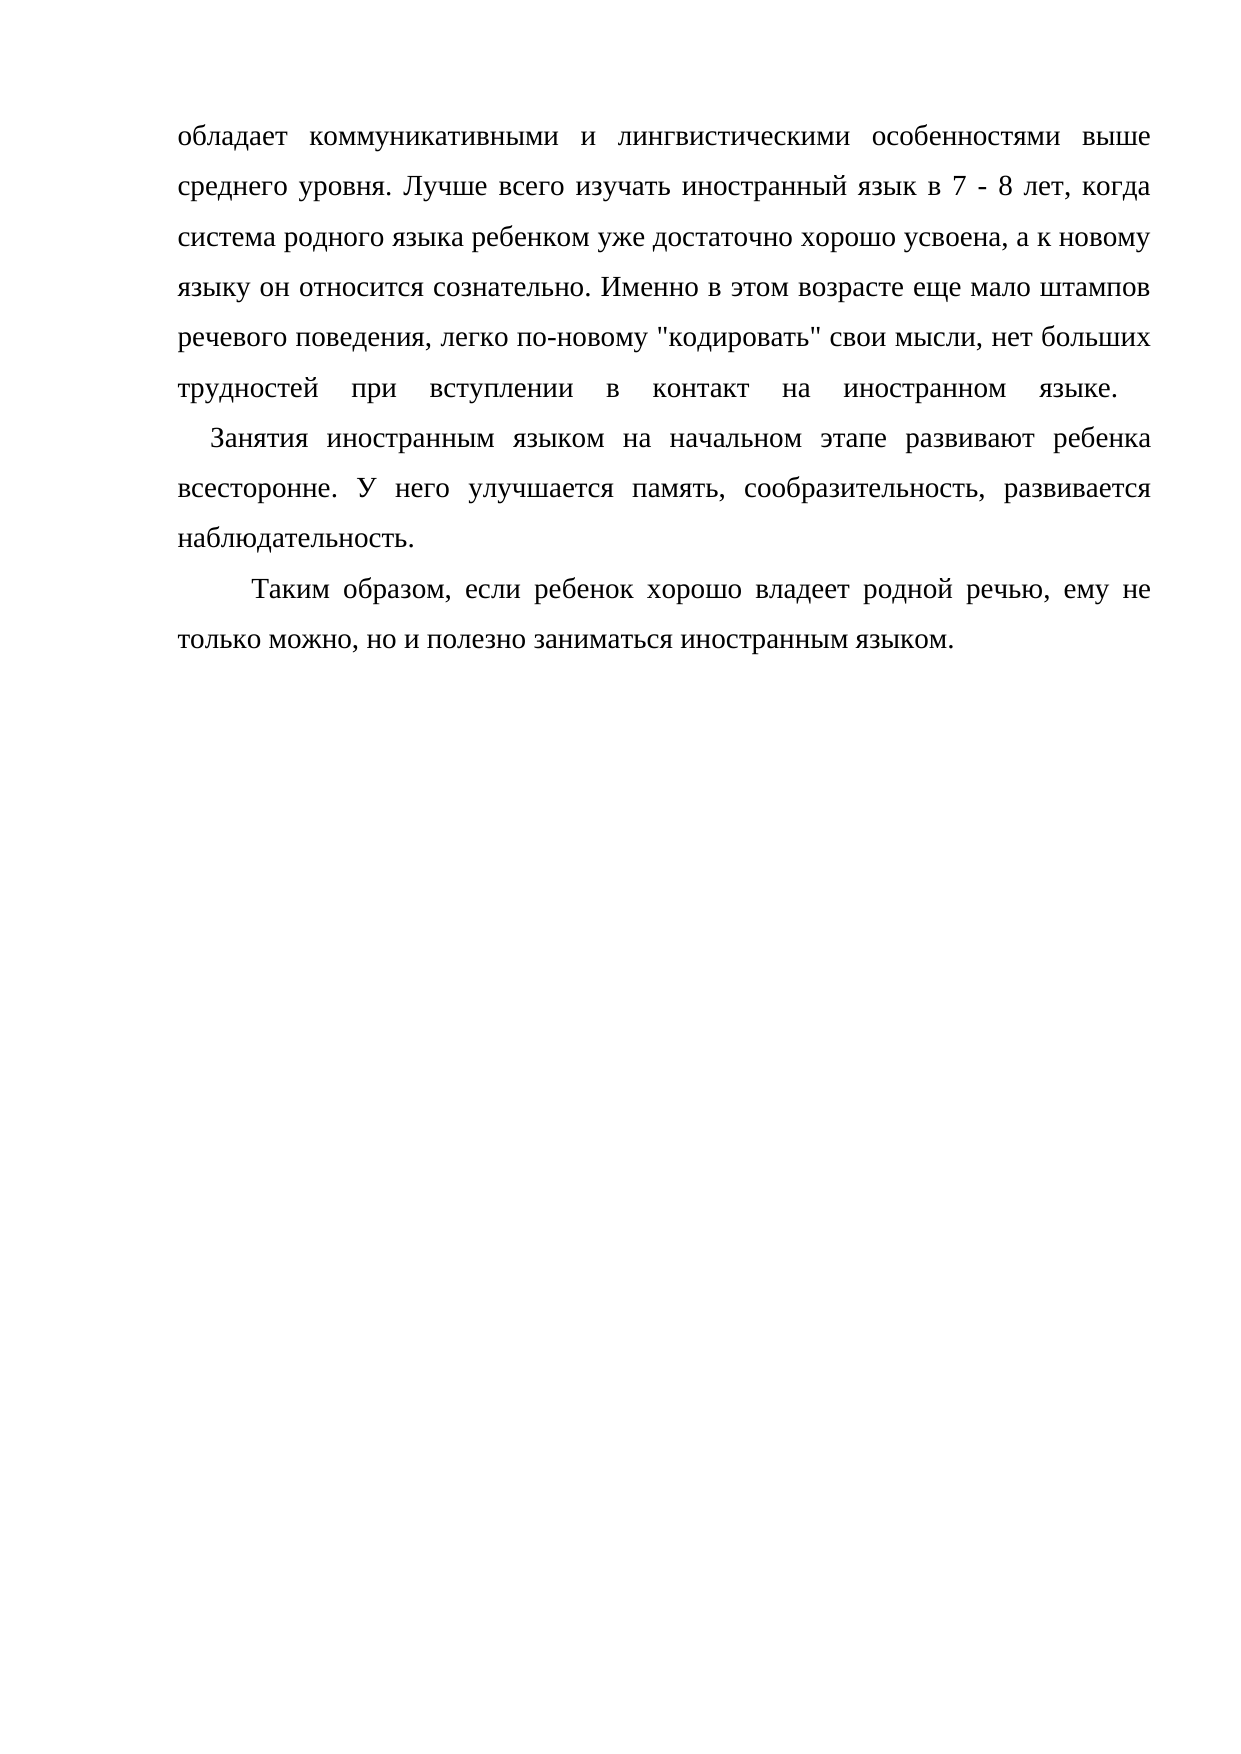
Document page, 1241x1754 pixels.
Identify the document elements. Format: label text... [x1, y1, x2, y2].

text Таким образом, если ребенок хорошо владеет родной речью, ему не только можно, но и полезно заниматься иностранным языком. [177, 571, 1152, 655]
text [177, 118, 1152, 554]
